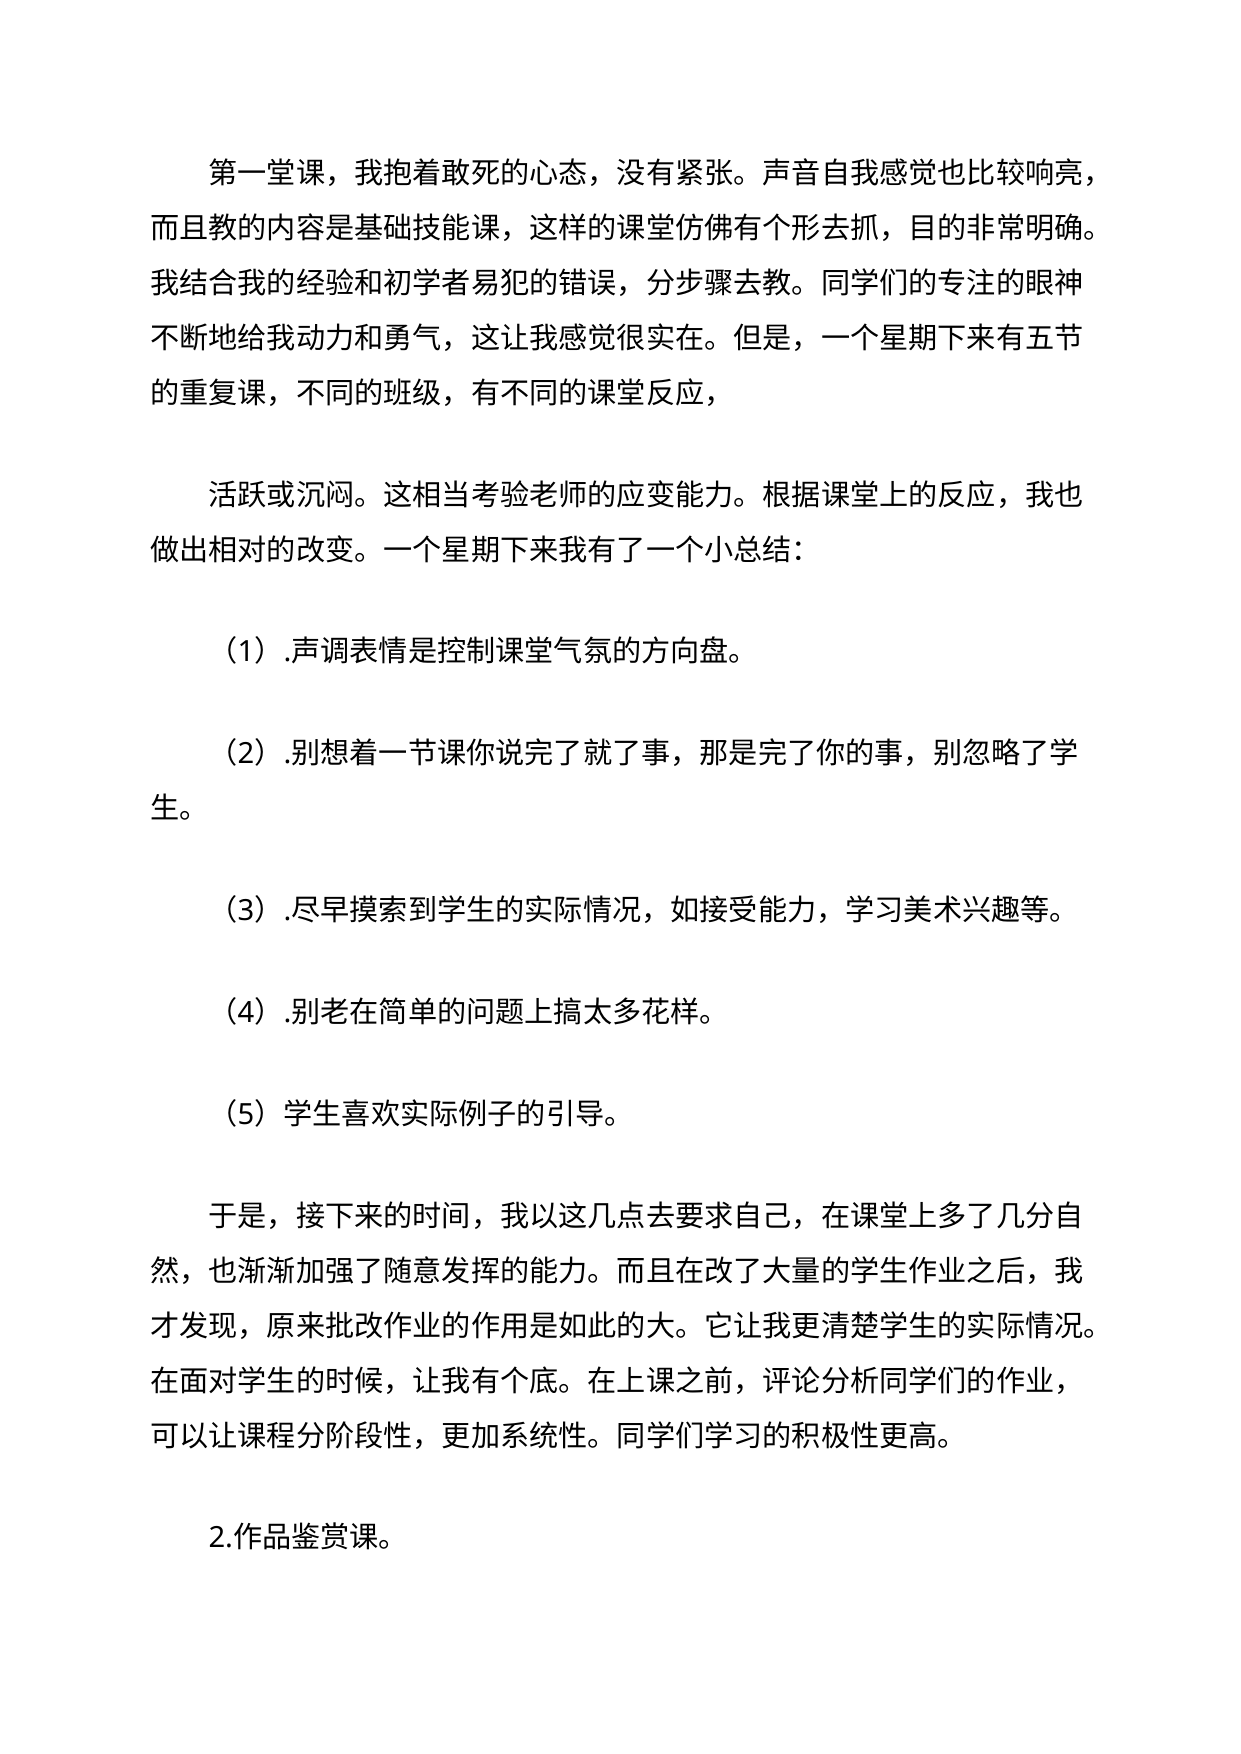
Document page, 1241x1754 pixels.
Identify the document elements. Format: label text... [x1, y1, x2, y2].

text （3）.尽早摸索到学生的实际情况，如接受能力，学习美术兴趣等。 [150, 887, 1090, 929]
text 2.作品鉴赏课。 [150, 1514, 1090, 1556]
text 于是，接下来的时间，我以这几点去要求自己，在课堂上多了几分自然，也渐渐加强了随意发挥的能力。而且在改了大量的学生作业之后，我才发现，原来批改作业的作用是如此的大。它让我更清楚学生的实际情况。在面对学生的时候，让我有个底。在上课之前，评论分析同学们的作业，可以让课程分阶段性，更加系统性。同学们学习的积极性更高。 [150, 1193, 1090, 1454]
text 活跃或沉闷。这相当考验老师的应变能力。根据课堂上的反应，我也做出相对的改变。一个星期下来我有了一个小总结： [150, 471, 1090, 568]
text （5）学生喜欢实际例子的引导。 [150, 1091, 1090, 1133]
text （4）.别老在简单的问题上搞太多花样。 [150, 989, 1090, 1031]
text （2）.别想着一节课你说完了就了事，那是完了你的事，别忽略了学生。 [150, 730, 1090, 827]
text 第一堂课，我抱着敢死的心态，没有紧张。声音自我感觉也比较响亮，而且教的内容是基础技能课，这样的课堂仿佛有个形去抓，目的非常明确。我结合我的经验和初学者易犯的错误，分步骤去教。同学们的专注的眼神不断地给我动力和勇气，这让我感觉很实在。但是，一个星期下来有五节的重复课，不同的班级，有不同的课堂反应， [150, 150, 1090, 412]
text （1）.声调表情是控制课堂气氛的方向盘。 [150, 628, 1090, 670]
